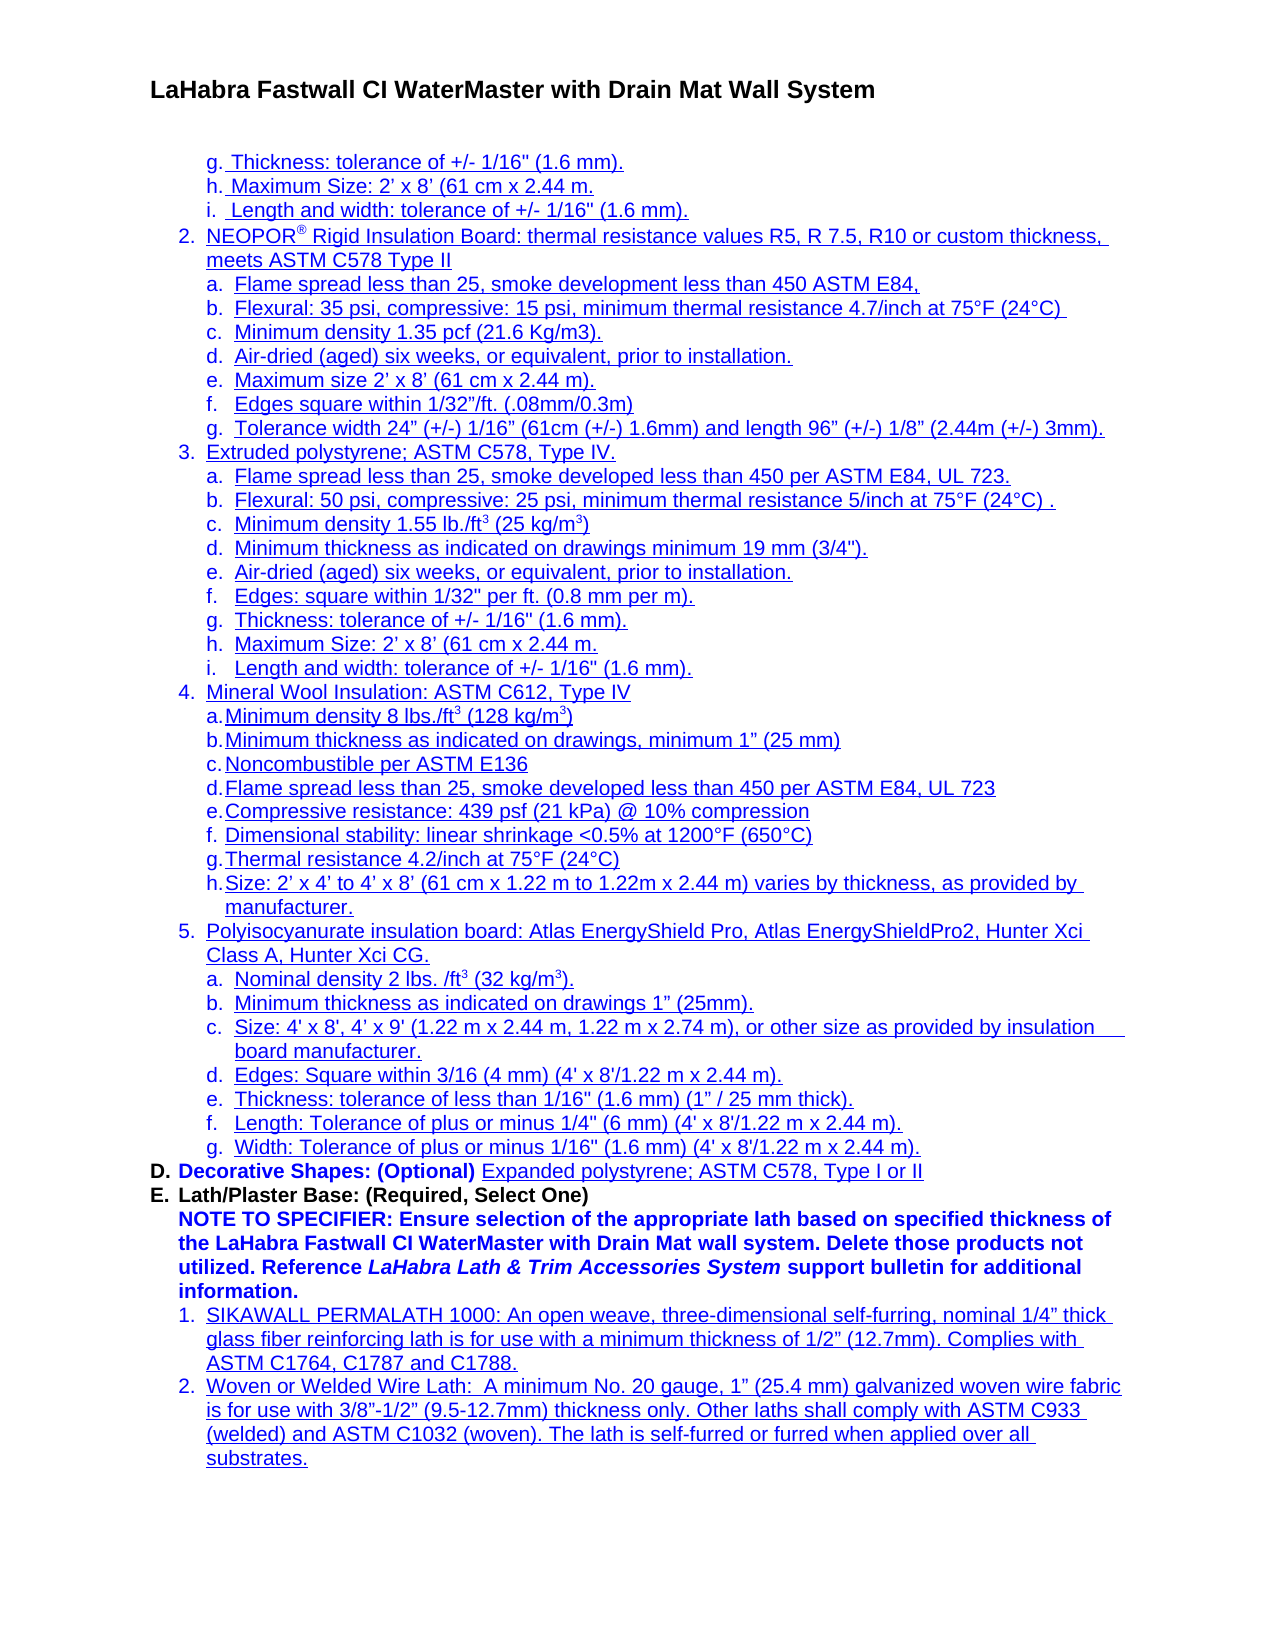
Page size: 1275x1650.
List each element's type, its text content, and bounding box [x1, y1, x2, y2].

list Length: Tolerance of plus or minus 1/4" (6 mm) (4' x 8'/1.22 m x 2.44 m). [206, 1111, 1125, 1135]
text a. Flame spread less than 25, smoke developed less than 450 per ASTM E84, UL 723. [206, 464, 1125, 488]
list Size: 2’ x 4’ to 4’ x 8’ (61 cm x 1.22 m to 1.22m x 2.44 m) varies by thickness, as provided by manufacturer. [206, 871, 1125, 919]
list Decorative Shapes: (Optional) Expanded polystyrene; ASTM C578, Type I or II [150, 1159, 1125, 1183]
list SIKAWALL PERMALATH 1000: An open weave, three-dimensional self-furring, nominal 1/4” thick glass fiber reinforcing lath is for use with a minimum thickness of 1/2” (12.7mm). Complies with ASTM C1764, C1787 and C1788. [178, 1302, 1125, 1374]
list Tolerance width 24” (+/-) 1/16” (61cm (+/-) 1.6mm) and length 96” (+/-) 1/8” (2.44m (+/-) 3mm). [206, 416, 1125, 440]
list Mineral Wool Insulation: ASTM C612, Type IV [178, 679, 1125, 703]
list NEOPOR® Rigid Insulation Board: thermal resistance values R5, R 7.5, R10 or custom thickness, meets ASTM C578 Type II [178, 222, 1125, 272]
list Nominal density 2 lbs. /ft3 (32 kg/m3). [206, 967, 1125, 991]
text c. Minimum density 1.55 lb./ft3 (25 kg/m3) [206, 512, 1125, 536]
list Edges: Square within 3/16 (4 mm) (4' x 8'/1.22 m x 2.44 m). [206, 1063, 1125, 1087]
list Minimum density 1.35 pcf (21.6 Kg/m3). [206, 320, 1125, 344]
list Compressive resistance: 439 psf (21 kPa) @ 10% compression [206, 799, 1125, 823]
list Flame spread less than 25, smoke development less than 450 ASTM E84, [206, 272, 1125, 296]
list Flexural: 35 psi, compressive: 15 psi, minimum thermal resistance 4.7/inch at 75°F (24°C) [206, 296, 1125, 320]
list Minimum density 8 lbs./ft3 (128 kg/m3) [206, 703, 1125, 727]
list Width: Tolerance of plus or minus 1/16" (1.6 mm) (4' x 8'/1.22 m x 2.44 m). [206, 1135, 1125, 1159]
list Minimum thickness as indicated on drawings 1” (25mm). [206, 991, 1125, 1015]
text i. Length and width: tolerance of +/- 1/16" (1.6 mm). [206, 656, 1125, 679]
text h. Maximum Size: 2’ x 8’ (61 cm x 2.44 m. [206, 632, 1125, 656]
list Thickness: tolerance of less than 1/16" (1.6 mm) (1” / 25 mm thick). [206, 1087, 1125, 1111]
list Lath/Plaster Base: (Required, Select One) [150, 1183, 1125, 1207]
list Maximum size 2’ x 8’ (61 cm x 2.44 m). [206, 368, 1125, 392]
text f. Edges: square within 1/32" per ft. (0.8 mm per m). [206, 584, 1125, 608]
text e. Air-dried (aged) six weeks, or equivalent, prior to installation. [206, 560, 1125, 584]
text d. Minimum thickness as indicated on drawings minimum 19 mm (3/4"). [206, 536, 1125, 560]
list Air-dried (aged) six weeks, or equivalent, prior to installation. [206, 344, 1125, 368]
list Minimum thickness as indicated on drawings, minimum 1” (25 mm) [206, 727, 1125, 751]
list Thermal resistance 4.2/inch at 75°F (24°C) [206, 847, 1125, 871]
list Woven or Welded Wire Lath: A minimum No. 20 gauge, 1” (25.4 mm) galvanized woven wire fabric is for use with 3/8”-1/2” (9.5-12.7mm) thickness only. Other laths shall comply with ASTM C933 (welded) and ASTM C1032 (woven). The lath is self-furred or furred when applied over all substrates. [178, 1374, 1125, 1470]
list Maximum Size: 2’ x 8’ (61 cm x 2.44 m. [206, 174, 1125, 198]
list Extruded polystyrene; ASTM C578, Type IV. [178, 440, 1125, 464]
text g. Thickness: tolerance of +/- 1/16" (1.6 mm). [206, 608, 1125, 632]
list Thickness: tolerance of +/- 1/16" (1.6 mm). [206, 150, 1125, 174]
list Flame spread less than 25, smoke developed less than 450 per ASTM E84, UL 723 [206, 775, 1125, 799]
list Edges square within 1/32”/ft. (.08mm/0.3m) [206, 392, 1125, 416]
text NOTE TO SPECIFIER: Ensure selection of the appropriate lath based on specified thickness of the LaHabra Fastwall CI WaterMaster with Drain Mat wall system. Delete those products not utilized. Reference LaHabra Lath & Trim Accessories System support bulletin for additional information. [178, 1207, 1125, 1302]
list Dimensional stability: linear shrinkage <0.5% at 1200°F (650°C) [206, 823, 1125, 847]
list Noncombustible per ASTM E136 [206, 751, 1125, 775]
list Polyisocyanurate insulation board: Atlas EnergyShield Pro, Atlas EnergyShieldPro2, Hunter Xci Class A, Hunter Xci CG. [178, 919, 1125, 967]
list Length and width: tolerance of +/- 1/16" (1.6 mm). [206, 198, 1125, 222]
text b. Flexural: 50 psi, compressive: 25 psi, minimum thermal resistance 5/inch at 75°F (24°C) . [206, 488, 1125, 512]
list Size: 4' x 8', 4’ x 9' (1.22 m x 2.44 m, 1.22 m x 2.74 m), or other size as provided by insulation board manufacturer. [206, 1015, 1125, 1063]
